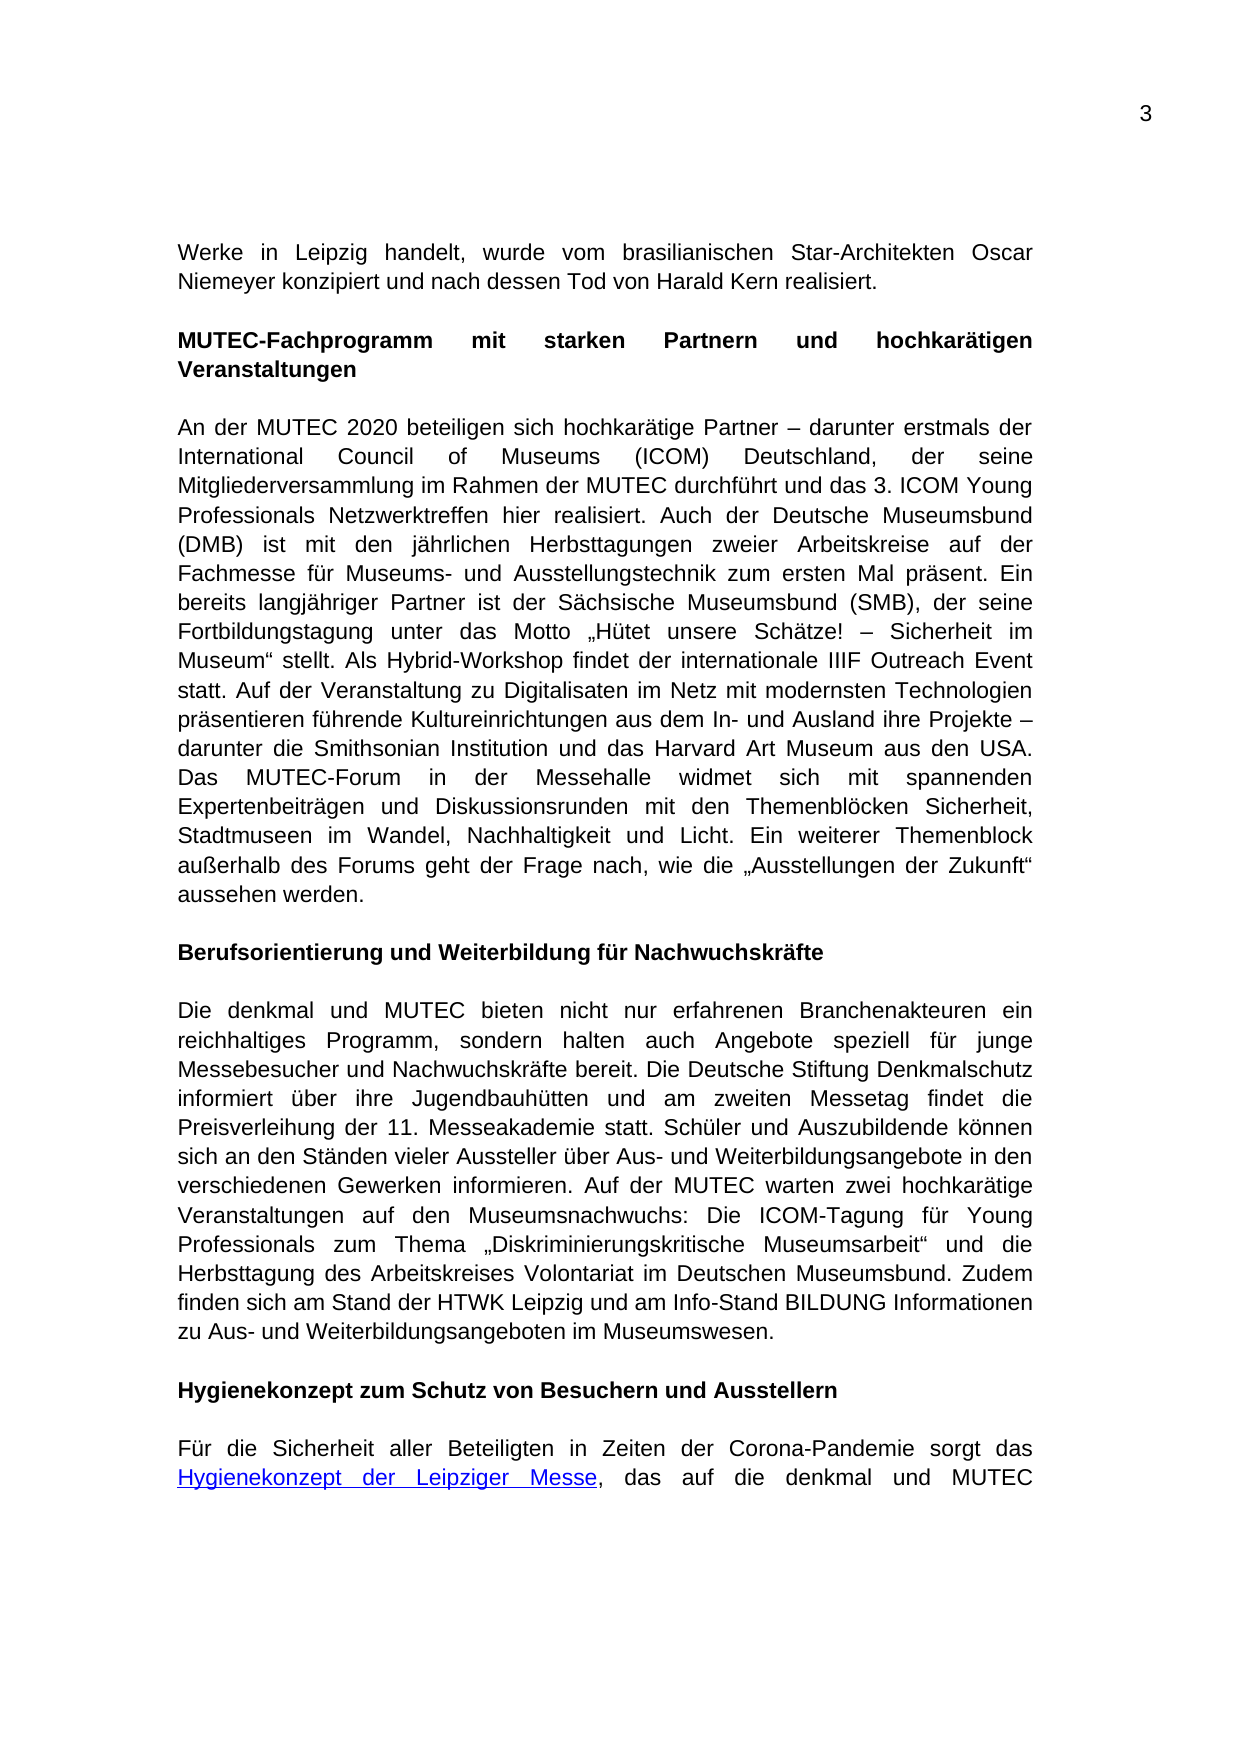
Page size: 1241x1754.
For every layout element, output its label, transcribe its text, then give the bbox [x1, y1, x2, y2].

text Die denkmal und MUTEC bieten nicht nur erfahrenen Branchenakteuren ein reichhaltiges Programm, sondern halten auch Angebote speziell für junge Messebesucher und Nachwuchskräfte bereit. Die Deutsche Stiftung Denkmalschutz informiert über ihre Jugendbauhütten und am zweiten Messetag findet die Preisverleihung der 11. Messeakademie statt. Schüler und Auszubildende können sich an den Ständen vieler Aussteller über Aus- und Weiterbildungsangebote in den verschiedenen Gewerken informieren. Auf der MUTEC warten zwei hochkarätige Veranstaltungen auf den Museumsnachwuchs: Die ICOM-Tagung für Young Professionals zum Thema „Diskriminierungskritische Museumsarbeit“ und die Herbsttagung des Arbeitskreises Volontariat im Deutschen Museumsbund. Zudem finden sich am Stand der HTWK Leipzig und am Info-Stand BILDUNG Informationen zu Aus- und Weiterbildungsangeboten im Museumswesen. [177, 994, 1033, 1344]
text Berufsorientierung und Weiterbildung für Nachwuchskräfte [177, 936, 1033, 965]
text MUTEC-Fachprogramm mit starken Partnern und hochkarätigen Veranstaltungen [177, 324, 1033, 382]
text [177, 1432, 1033, 1490]
text An der MUTEC 2020 beteiligen sich hochkarätige Partner – darunter erstmals der International Council of Museums (ICOM) Deutschland, der seine Mitgliederversammlung im Rahmen der MUTEC durchführt und das 3. ICOM Young Professionals Netzwerktreffen hier realisiert. Auch der Deutsche Museumsbund (DMB) ist mit den jährlichen Herbsttagungen zweier Arbeitskreise auf der Fachmesse für Museums- und Ausstellungstechnik zum ersten Mal präsent. Ein bereits langjähriger Partner ist der Sächsische Museumsbund (SMB), der seine Fortbildungstagung unter das Motto „Hütet unsere Schätze! – Sicherheit im Museum“ stellt. Als Hybrid-Workshop findet der internationale IIIF Outreach Event statt. Auf der Veranstaltung zu Digitalisaten im Netz mit modernsten Technologien präsentieren führende Kultureinrichtungen aus dem In- und Ausland ihre Projekte – darunter die Smithsonian Institution und das Harvard Art Museum aus den USA. Das MUTEC-Forum in der Messehalle widmet sich mit spannenden Expertenbeiträgen und Diskussionsrunden mit den Themenblöcken Sicherheit, Stadtmuseen im Wandel, Nachhaltigkeit und Licht. Ein weiterer Themenblock außerhalb des Forums geht der Frage nach, wie die „Ausstellungen der Zukunft“ aussehen werden. [177, 411, 1033, 907]
text Hygienekonzept zum Schutz von Besuchern und Ausstellern [177, 1374, 1033, 1403]
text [177, 236, 1033, 294]
